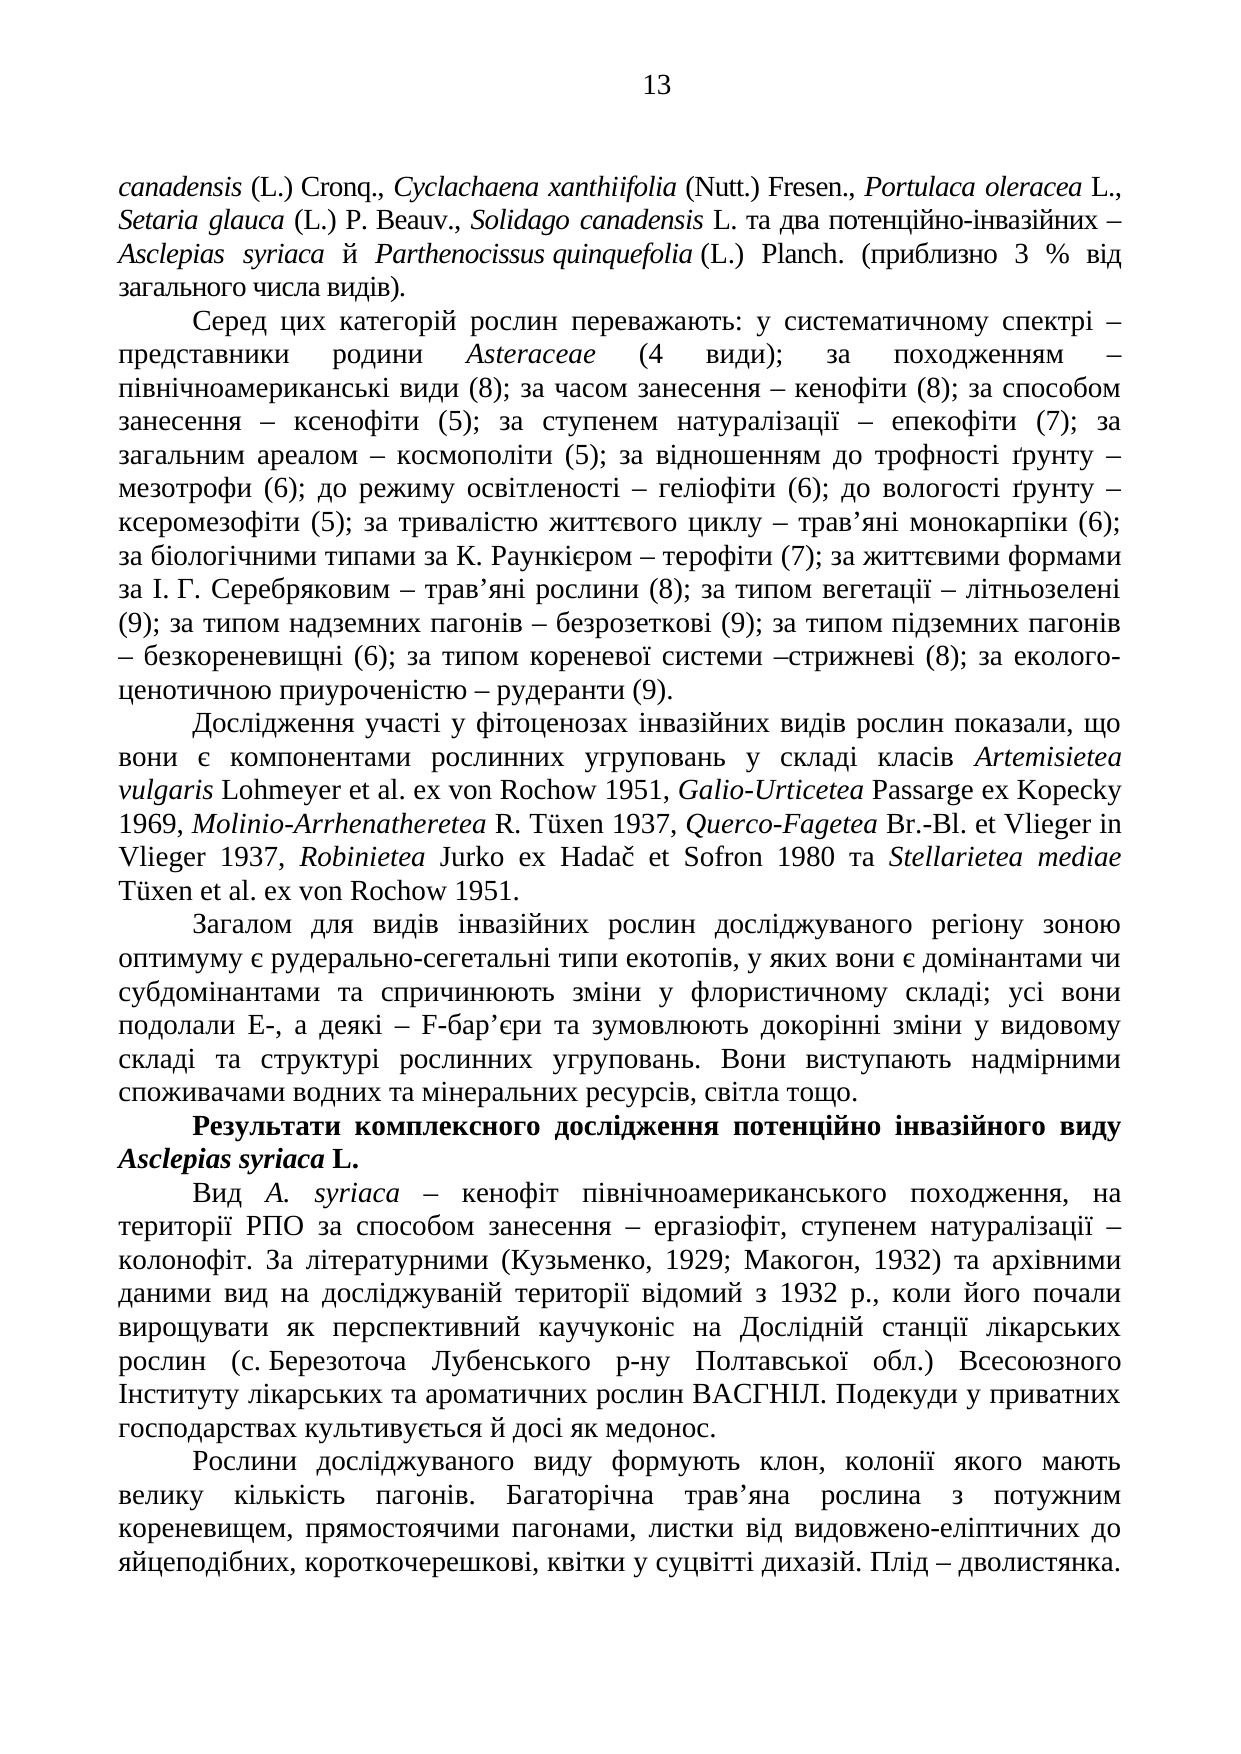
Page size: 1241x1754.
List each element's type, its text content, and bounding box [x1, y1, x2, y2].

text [118, 1443, 1122, 1577]
text Серед цих категорій рослин переважають: у систематичному спектрі – представники родини Asteraceae (4 види); за походженням – північноамериканські види (8); за часом занесення – кенофіти (8); за способом занесення – ксенофіти (5); за ступенем натуралізації – епекофіти (7); за загальним ареалом – космополіти (5); за відношенням до трофності ґрунту – мезотрофи (6); до режиму освітленості – геліофіти (6); до вологості ґрунту – ксеромезофіти (5); за тривалістю життєвого циклу – трав’яні монокарпіки (6); за біологічними типами за К. Раункієром – терофіти (7); за життєвими формами за І. Г. Серебряковим – трав’яні рослини (8); за типом вегетації – літньозелені (9); за типом надземних пагонів – безрозеткові (9); за типом підземних пагонів – безкореневищні (6); за типом кореневої системи –стрижневі (8); за еколого-ценотичною приуроченістю – рудеранти (9). [118, 303, 1122, 705]
text Загалом для видів інвазійних рослин досліджуваного регіону зоною оптимуму є рудерально-сегетальні типи екотопів, у яких вони є домінантами чи субдомінантами та спричинюють зміни у флористичному складі; усі вони подолали E-, а деякі – F-бар’єри та зумовлюють докорінні зміни у видовому складі та структурі рослинних угруповань. Вони виступають надмірними споживачами водних та мінеральних ресурсів, світла тощо. [118, 907, 1122, 1108]
text Результати комплексного дослідження потенційно інвазійного виду Asclepias syriaca L. [118, 1108, 1122, 1175]
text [118, 169, 1122, 303]
text Дослідження участі у фітоценозах інвазійних видів рослин показали, що вони є компонентами рослинних угруповань у складі класів Artemisietea vulgaris Lohmeyer et al. ex von Rochow 1951, Galio-Urticetea Passarge ex Kopecky 1969, Molinio-Arrhenatheretea R. Tüxen 1937, Querco-Fagetea Br.-Bl. et Vlieger in Vlieger 1937, Robinietea Jurko ex Hadač et Sofron 1980 та Stellarietea mediae Tüxen et al. ex von Rochow 1951. [118, 705, 1122, 907]
text Вид A. syriaca – кенофіт північноамериканського походження, на території РПО за способом занесення – ергазіофіт, ступенем натуралізації – колонофіт. За літературними (Кузьменко, 1929; Макогон, 1932) та архівними даними вид на досліджуваній території відомий з 1932 р., коли його почали вирощувати як перспективний каучуконіс на Дослідній станції лікарських рослин (c. Березоточа Лубенського р-ну Полтавської обл.) Всесоюзного Інституту лікарських та ароматичних рослин ВАСГНІЛ. Подекуди у приватних господарствах культивується й досі як медонос. [118, 1175, 1122, 1443]
